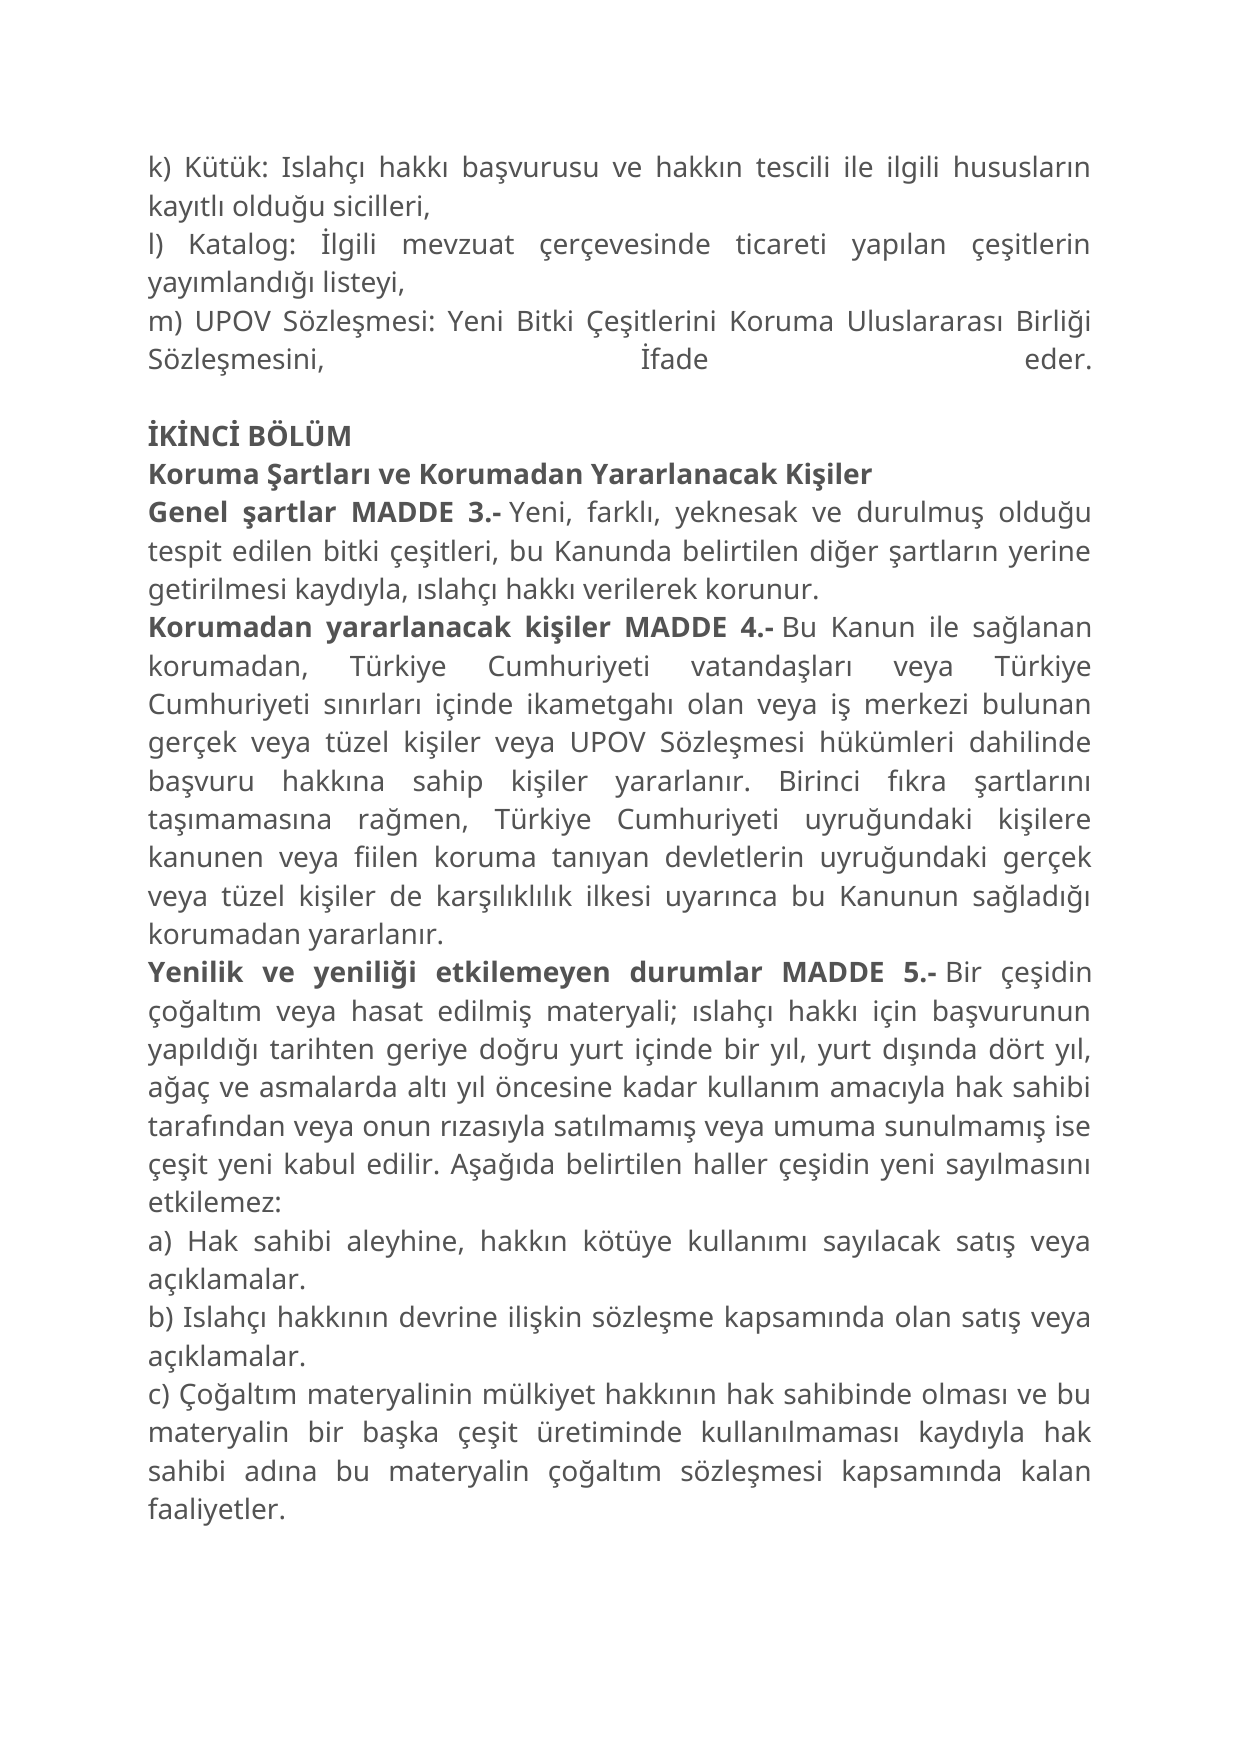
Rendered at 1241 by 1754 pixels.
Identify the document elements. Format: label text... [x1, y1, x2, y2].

text Yenilik ve yeniliği etkilemeyen durumlar MADDE 5.- Bir çeşidin çoğaltım veya hasat edilmiş materyali; ıslahçı hakkı için başvurunun yapıldığı tarihten geriye doğru yurt içinde bir yıl, yurt dışında dört yıl, ağaç ve asmalarda altı yıl öncesine kadar kullanım amacıyla hak sahibi tarafından veya onun rızasıyla satılmamış veya umuma sunulmamış ise çeşit yeni kabul edilir. Aşağıda belirtilen haller çeşidin yeni sayılmasını etkilemez: [148, 953, 1093, 1221]
text a) Hak sahibi aleyhine, hakkın kötüye kullanımı sayılacak satış veya açıklamalar. [148, 1221, 1093, 1298]
text c) Çoğaltım materyalinin mülkiyet hakkının hak sahibinde olması ve bu materyalin bir başka çeşit üretiminde kullanılmaması kaydıyla hak sahibi adına bu materyalin çoğaltım sözleşmesi kapsamında kalan faaliyetler. [148, 1374, 1093, 1528]
text m) UPOV Sözleşmesi: Yeni Bitki Çeşitlerini Koruma Uluslararası Birliği Sözleşmesini, İfade eder. [148, 301, 1093, 416]
text Genel şartlar MADDE 3.- Yeni, farklı, yeknesak ve durulmuş olduğu tespit edilen bitki çeşitleri, bu Kanunda belirtilen diğer şartların yerine getirilmesi kaydıyla, ıslahçı hakkı verilerek korunur. [148, 493, 1093, 608]
text Korumadan yararlanacak kişiler MADDE 4.- Bu Kanun ile sağlanan korumadan, Türkiye Cumhuriyeti vatandaşları veya Türkiye Cumhuriyeti sınırları içinde ikametgahı olan veya iş merkezi bulunan gerçek veya tüzel kişiler veya UPOV Sözleşmesi hükümleri dahilinde başvuru hakkına sahip kişiler yararlanır. Birinci fıkra şartlarını taşımamasına rağmen, Türkiye Cumhuriyeti uyruğundaki kişilere kanunen veya fiilen koruma tanıyan devletlerin uyruğundaki gerçek veya tüzel kişiler de karşılıklılık ilkesi uyarınca bu Kanunun sağladığı korumadan yararlanır. [148, 608, 1093, 953]
text İKİNCİ BÖLÜM [148, 416, 1093, 454]
text b) Islahçı hakkının devrine ilişkin sözleşme kapsamında olan satış veya açıklamalar. [148, 1298, 1093, 1374]
text Koruma Şartları ve Korumadan Yararlanacak Kişiler [148, 454, 1093, 493]
text l) Katalog: İlgili mevzuat çerçevesinde ticareti yapılan çeşitlerin yayımlandığı listeyi, [148, 224, 1093, 301]
text k) Kütük: Islahçı hakkı başvurusu ve hakkın tescili ile ilgili hususların kayıtlı olduğu sicilleri, [148, 148, 1093, 224]
